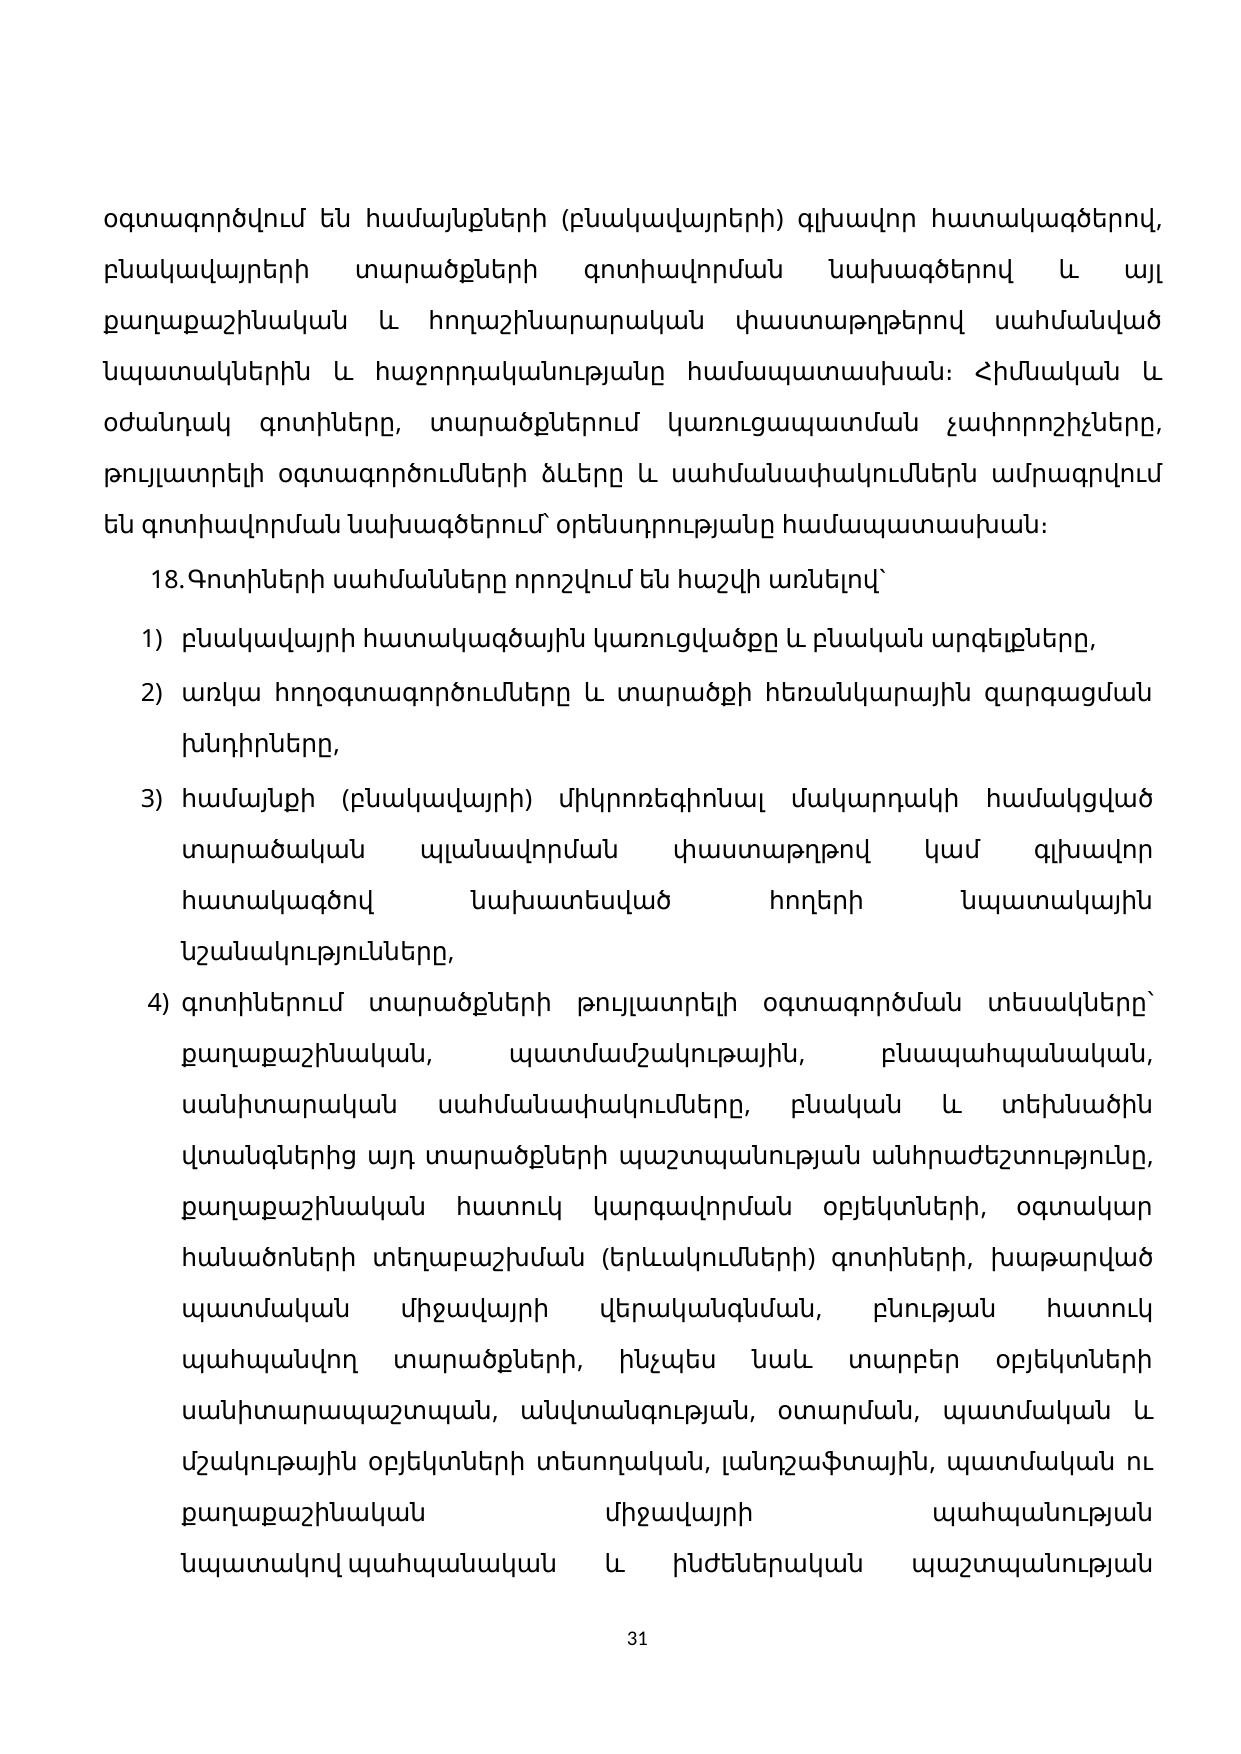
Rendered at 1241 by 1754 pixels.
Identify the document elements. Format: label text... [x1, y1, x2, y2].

list բնակավայրի հատակագծային կառուցվածքը և բնական արգելքները, [141, 620, 1154, 654]
list համայնքի (բնակավայրի) միկրոռեգիոնալ մակարդակի համակցված տարածական պլանավորման փաստաթղթով կամ գլխավոր հատակագծով նախատեսված հողերի նպատակային նշանակությունները, [141, 780, 1153, 968]
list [147, 984, 1153, 1580]
list Գոտիների սահմանները որոշվում են հաշվի առնելով` [150, 561, 1163, 595]
list առկա հողօգտագործումները և տարածքի հեռանկարային զարգացման խնդիրները, [141, 675, 1154, 760]
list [103, 201, 1163, 541]
